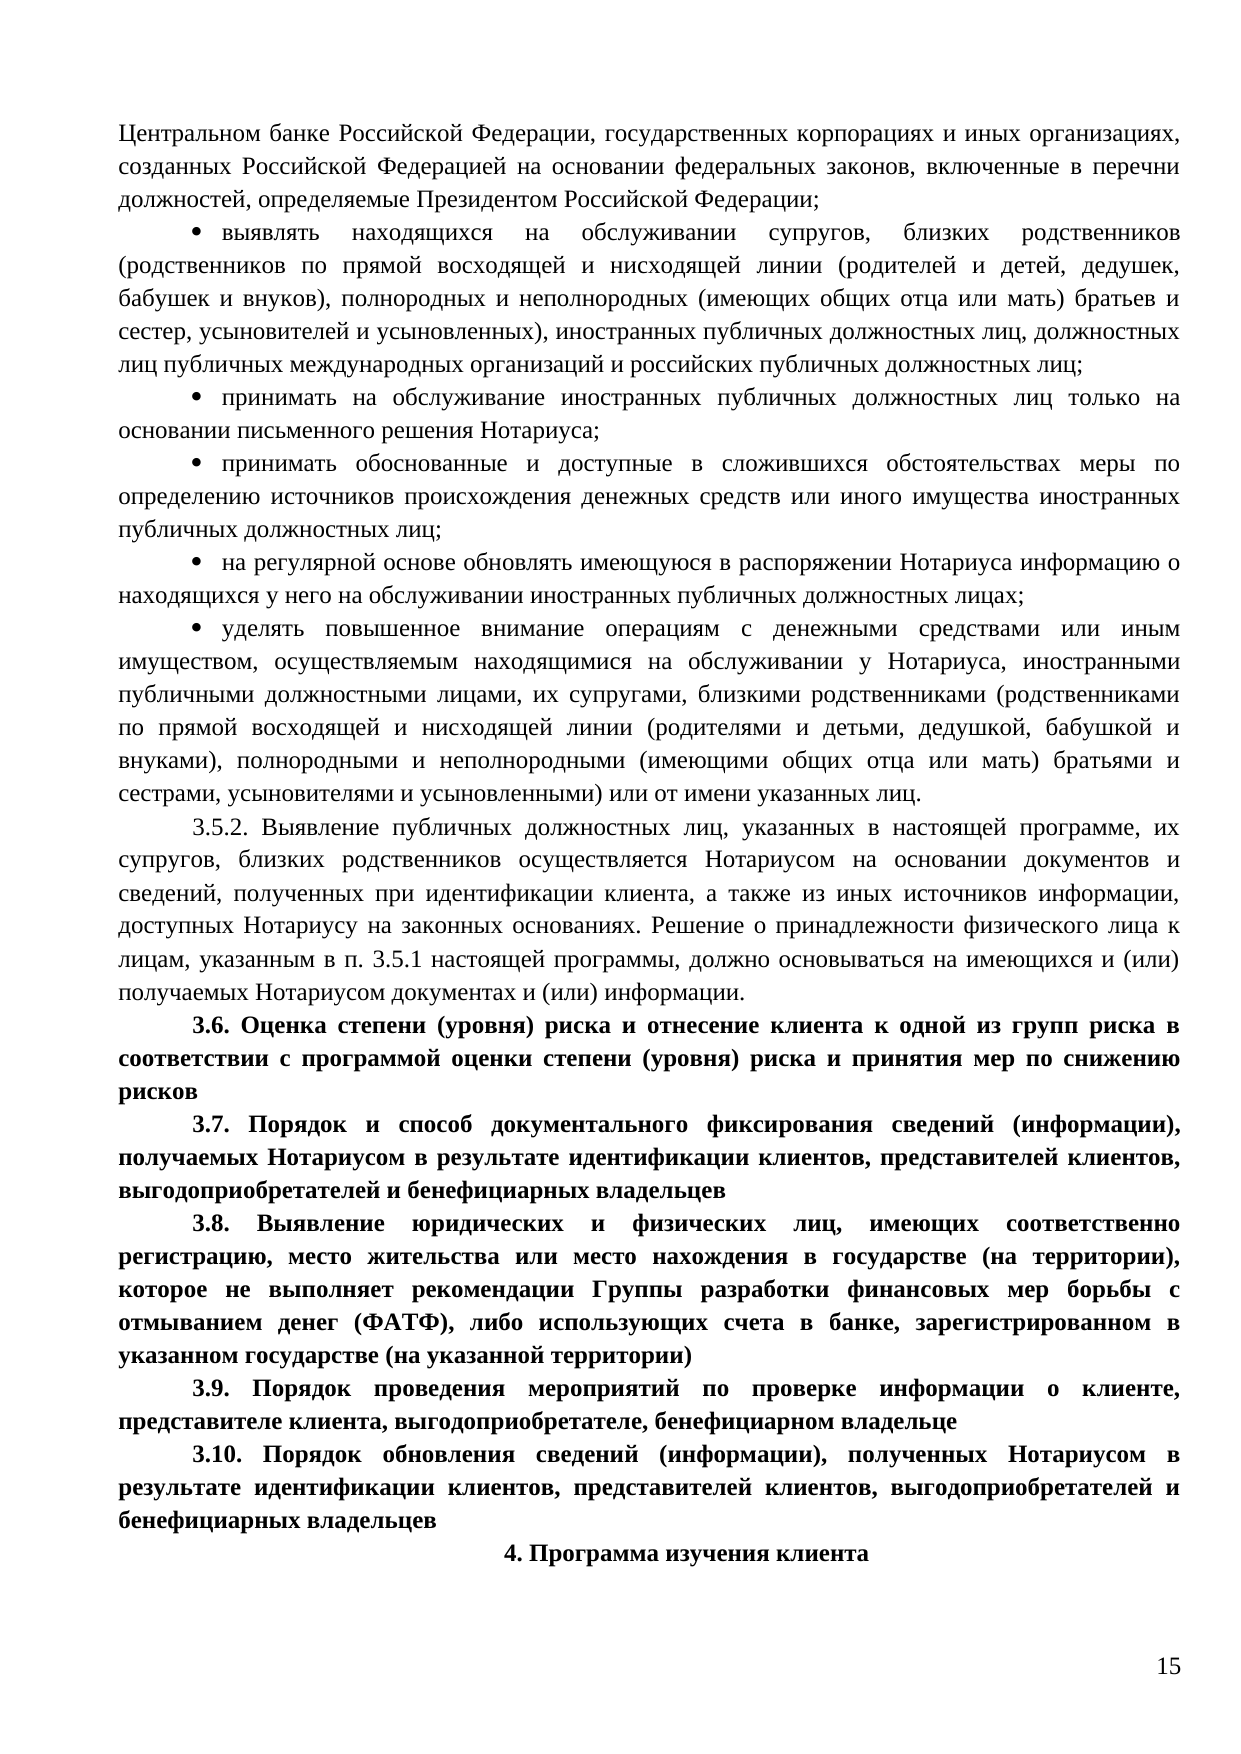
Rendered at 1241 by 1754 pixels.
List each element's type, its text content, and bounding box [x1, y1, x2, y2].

list принимать на обслуживание иностранных публичных должностных лиц только на основании письменного решения Нотариуса; [118, 382, 1181, 444]
list уделять повышенное внимание операциям с денежными средствами или иным имуществом, осуществляемым находящимися на обслуживании у Нотариуса, иностранными публичными должностными лицами, их супругами, близкими родственниками (родственниками по прямой восходящей и нисходящей линии (родителями и детьми, дедушкой, бабушкой и внуками), полнородными и неполнородными (имеющими общих отца или мать) братьями и сестрами, усыновителями и усыновленными) или от имени указанных лиц. [118, 613, 1181, 807]
text 3.9. Порядок проведения мероприятий по проверке информации о клиенте, представителе клиента, выгодоприобретателе, бенефициарном владельце [118, 1373, 1181, 1435]
text 3.7. Порядок и способ документального фиксирования сведений (информации), получаемых Нотариусом в результате идентификации клиентов, представителей клиентов, выгодоприобретателей и бенефициарных владельцев [118, 1109, 1181, 1203]
text 3.5.2. Выявление публичных должностных лиц, указанных в настоящей программе, их супругов, близких родственников осуществляется Нотариусом на основании документов и сведений, полученных при идентификации клиента, а также из иных источников информации, доступных Нотариусу на законных основаниях. Решение о принадлежности физического лица к лицам, указанным в п. 3.5.1 настоящей программы, должно основываться на имеющихся и (или) получаемых Нотариусом документах и (или) информации. [118, 812, 1181, 1005]
text 3.6. Оценка степени (уровня) риска и отнесение клиента к одной из групп риска в соответствии с программой оценки степени (уровня) риска и принятия мер по снижению рисков [118, 1010, 1181, 1104]
list на регулярной основе обновлять имеющуюся в распоряжении Нотариуса информацию о находящихся у него на обслуживании иностранных публичных должностных лицах; [118, 547, 1181, 609]
list выявлять находящихся на обслуживании супругов, близких родственников (родственников по прямой восходящей и нисходящей линии (родителей и детей, дедушек, бабушек и внуков), полнородных и неполнородных (имеющих общих отца или мать) братьев и сестер, усыновителей и усыновленных), иностранных публичных должностных лиц, должностных лиц публичных международных организаций и российских публичных должностных лиц; [118, 217, 1181, 378]
subtitle 4. Программа изучения клиента [118, 1538, 1181, 1567]
text 3.10. Порядок обновления сведений (информации), полученных Нотариусом в результате идентификации клиентов, представителей клиентов, выгодоприобретателей и бенефициарных владельцев [118, 1439, 1181, 1534]
text 3.8. Выявление юридических и физических лиц, имеющих соответственно регистрацию, место жительства или место нахождения в государстве (на территории), которое не выполняет рекомендации Группы разработки финансовых мер борьбы с отмыванием денег (ФАТФ), либо использующих счета в банке, зарегистрированном в указанном государстве (на указанной территории) [118, 1208, 1181, 1369]
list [118, 118, 1181, 213]
list принимать обоснованные и доступные в сложившихся обстоятельствах меры по определению источников происхождения денежных средств или иного имущества иностранных публичных должностных лиц; [118, 448, 1181, 543]
